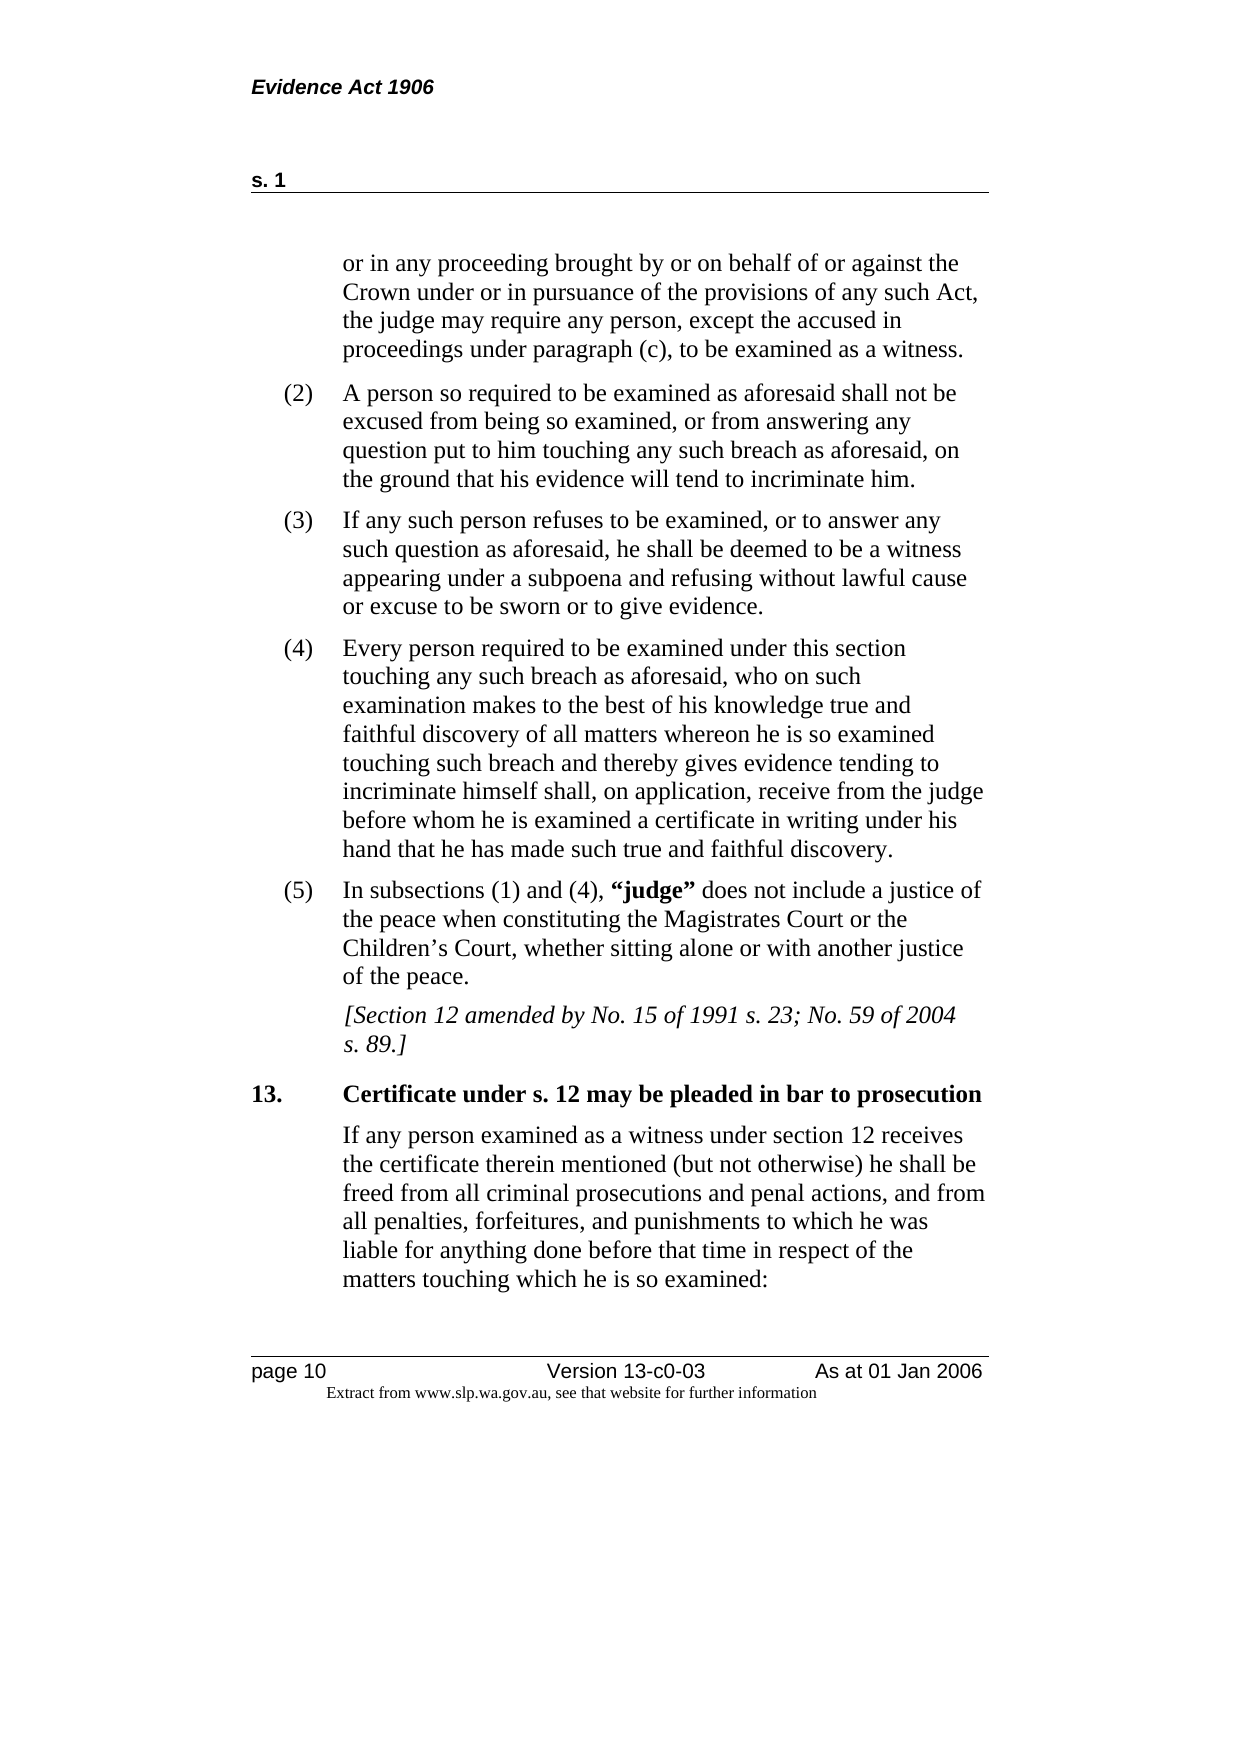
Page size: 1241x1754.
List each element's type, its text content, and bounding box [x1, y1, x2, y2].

subtitle 13. Certificate under s. 12 may be pleaded in bar to prosecution [251, 1079, 989, 1108]
text If any person examined as a witness under section 12 receives the certificate therein mentioned (but not otherwise) he shall be freed from all criminal prosecutions and penal actions, and from all penalties, forfeitures, and punishments to which he was liable for anything done before that time in respect of the matters touching which he is so examined: [251, 1120, 989, 1293]
text (5) In subsections (1) and (4), “judge” does not include a justice of the peace when constituting the Magistrates Court or the Children’s Court, whether sitting alone or with another justice of the peace. [251, 875, 989, 990]
text (2) A person so required to be examined as aforesaid shall not be excused from being so examined, or from answering any question put to him touching any such breach as aforesaid, on the ground that his evidence will tend to incriminate him. [251, 378, 989, 493]
text or in any proceeding brought by or on behalf of or against the Crown under or in pursuance of the provisions of any such Act, the judge may require any person, except the accused in proceedings under paragraph (c), to be examined as a witness. [251, 248, 989, 363]
text [Section 12 amended by No. 15 of 1991 s. 23; No. 59 of 2004 s. 89.] [251, 1001, 989, 1058]
text (4) Every person required to be examined under this section touching any such breach as aforesaid, who on such examination makes to the best of his knowledge true and faithful discovery of all matters whereon he is so examined touching such breach and thereby gives evidence tending to incriminate himself shall, on application, receive from the judge before whom he is examined a certificate in writing under his hand that he has made such true and faithful discovery. [251, 633, 989, 863]
text (3) If any such person refuses to be examined, or to answer any such question as aforesaid, he shall be deemed to be a witness appearing under a subpoena and refusing without lawful cause or excuse to be sworn or to give evidence. [251, 505, 989, 620]
